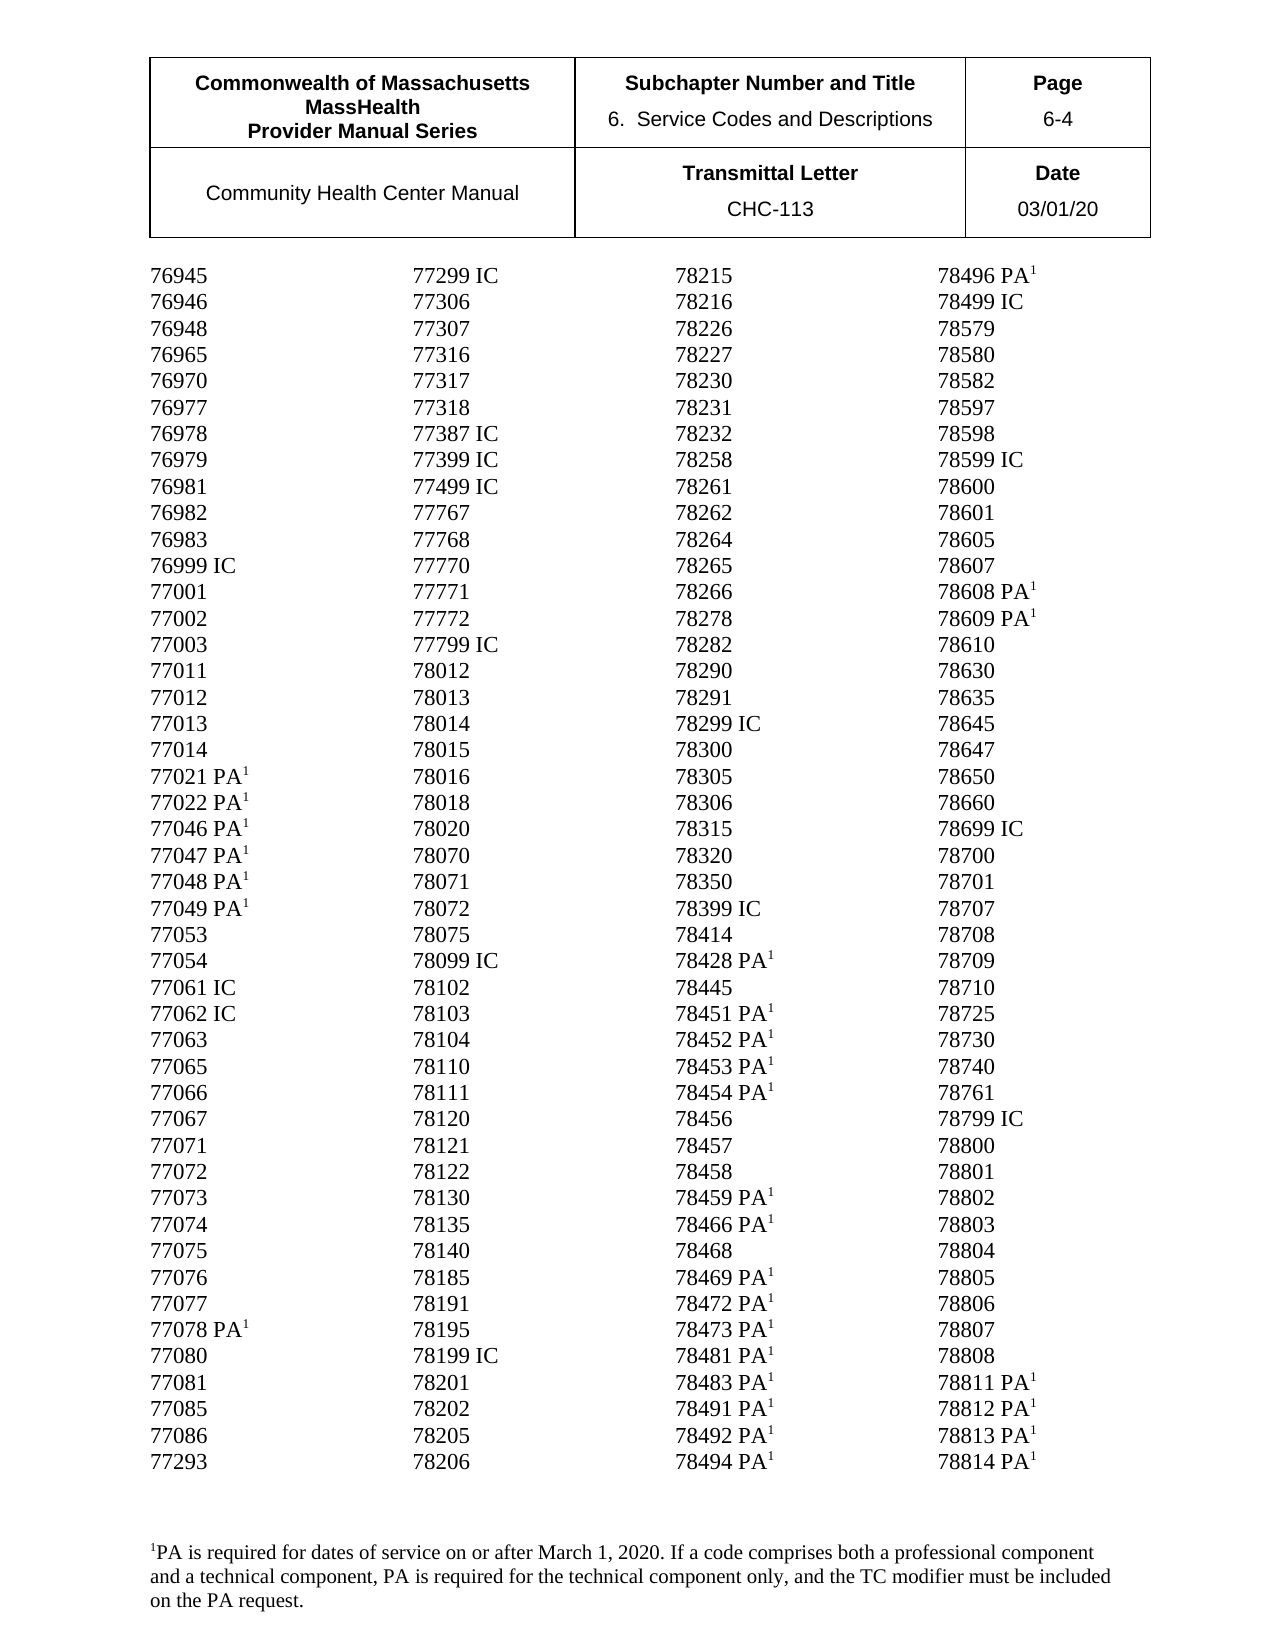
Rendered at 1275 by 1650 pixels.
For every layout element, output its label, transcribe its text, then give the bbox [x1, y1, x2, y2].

text 78709 [937, 947, 1125, 974]
text 78227 [675, 341, 862, 367]
text 77499 IC [412, 473, 600, 499]
text 78291 [675, 684, 862, 710]
text 78206 [412, 1448, 600, 1474]
text 78350 [675, 868, 862, 894]
text 78201 [412, 1369, 600, 1395]
text 78278 [675, 605, 862, 631]
text 78102 [412, 974, 600, 1000]
text 77071 [150, 1132, 337, 1158]
text 78799 IC [937, 1105, 1125, 1132]
text 77399 IC [412, 447, 600, 473]
text 78801 [937, 1158, 1125, 1184]
text 78701 [937, 868, 1125, 894]
text 77014 [150, 736, 337, 763]
text 77075 [150, 1237, 337, 1263]
text 77799 IC [412, 631, 600, 657]
text 78015 [412, 736, 600, 763]
text 78700 [937, 842, 1125, 868]
text 78121 [412, 1132, 600, 1158]
text 78456 [675, 1105, 862, 1132]
text 78191 [412, 1290, 600, 1316]
text 78459 PA1 [675, 1184, 862, 1211]
text 76948 [150, 315, 337, 341]
text 78103 [412, 1000, 600, 1026]
text 78481 PA1 [675, 1343, 862, 1369]
text 77307 [412, 315, 600, 341]
text 78808 [937, 1343, 1125, 1369]
text 78483 PA1 [675, 1369, 862, 1395]
text 77066 [150, 1079, 337, 1105]
text 78699 IC [937, 816, 1125, 842]
text 78012 [412, 657, 600, 684]
text 78458 [675, 1158, 862, 1184]
text 76970 [150, 367, 337, 394]
text 78469 PA1 [675, 1263, 862, 1290]
text 78399 IC [675, 894, 862, 921]
text 77074 [150, 1211, 337, 1237]
text 78740 [937, 1053, 1125, 1079]
text 78428 PA1 [675, 947, 862, 974]
text 77768 [412, 526, 600, 552]
text 78647 [937, 736, 1134, 763]
text 78075 [412, 921, 600, 947]
text 78635 [937, 684, 1125, 710]
text 77003 [150, 631, 337, 657]
text 78445 [675, 974, 862, 1000]
text 78135 [412, 1211, 600, 1237]
text 78806 [937, 1290, 1125, 1316]
text 78300 [675, 736, 862, 763]
text 78601 [937, 499, 1125, 526]
text 78610 [937, 631, 1125, 657]
text 77001 [150, 578, 337, 605]
text 77767 [412, 499, 600, 526]
text 77076 [150, 1263, 337, 1290]
text 77080 [150, 1343, 337, 1369]
text 78608 PA1 [937, 578, 1125, 605]
text 77318 [412, 394, 600, 420]
text 77053 [150, 921, 337, 947]
text 78730 [937, 1026, 1125, 1053]
text 78110 [412, 1053, 600, 1079]
text 77081 [150, 1369, 337, 1395]
text 78111 [412, 1079, 600, 1105]
text 78264 [675, 526, 862, 552]
text 78807 [937, 1316, 1143, 1343]
text 76978 [150, 420, 337, 447]
text 78195 [412, 1316, 600, 1343]
text 78258 [675, 447, 862, 473]
text 78725 [937, 1000, 1125, 1026]
text 78805 [937, 1263, 1125, 1290]
text 77072 [150, 1158, 337, 1184]
text 77063 [150, 1026, 337, 1053]
text 78813 PA1 [937, 1422, 1125, 1448]
text 78452 PA1 [675, 1026, 862, 1053]
text 78122 [412, 1158, 600, 1184]
text 77771 [412, 578, 600, 605]
text 77306 [412, 288, 600, 315]
text 78811 PA1 [937, 1369, 1125, 1395]
text 78803 [937, 1211, 1134, 1237]
text 78496 PA1 [937, 262, 1125, 288]
text 78202 [412, 1395, 600, 1422]
text 78216 [675, 288, 862, 315]
text 78072 [412, 894, 600, 921]
text 78812 PA1 [937, 1395, 1125, 1422]
text 78761 [937, 1079, 1125, 1105]
text 78265 [675, 552, 862, 578]
text 77022 PA1 [150, 789, 337, 816]
text 77046 PA1 [150, 816, 337, 842]
text 78018 [412, 789, 600, 816]
text 77054 [150, 947, 337, 974]
text 78630 [937, 657, 1125, 684]
text 77316 [412, 341, 600, 367]
text 78457 [675, 1132, 862, 1158]
text 78290 [675, 657, 862, 684]
text 77012 [150, 684, 337, 710]
text 76982 [150, 499, 337, 526]
text 77078 PA1 [150, 1316, 337, 1343]
text 78320 [675, 842, 862, 868]
text 78451 PA1 [675, 1000, 862, 1026]
text 78130 [412, 1184, 600, 1211]
text 78299 IC [675, 710, 862, 736]
text 76983 [150, 526, 337, 552]
text 78598 [937, 420, 1125, 447]
text 77065 [150, 1053, 337, 1079]
text 78804 [937, 1237, 1125, 1263]
text 77067 [150, 1105, 337, 1132]
text 78262 [675, 499, 862, 526]
text 78580 [937, 341, 1125, 367]
text 78315 [675, 816, 862, 842]
text 78660 [937, 789, 1125, 816]
text 77772 [412, 605, 600, 631]
text 78282 [675, 631, 862, 657]
text 78582 [937, 367, 1125, 394]
text 77048 PA1 [150, 868, 337, 894]
text 78800 [937, 1132, 1125, 1158]
text 78454 PA1 [675, 1079, 862, 1105]
text 78607 [937, 552, 1134, 578]
text 78472 PA1 [675, 1290, 862, 1316]
text 76977 [150, 394, 337, 420]
text 78140 [412, 1237, 600, 1263]
text 78231 [675, 394, 862, 420]
text 78707 [937, 894, 1125, 921]
text 77049 PA1 [150, 894, 337, 921]
text 78491 PA1 [675, 1395, 862, 1422]
text 78802 [937, 1184, 1125, 1211]
text 78708 [937, 921, 1125, 947]
text 77021 PA1 [150, 763, 337, 789]
text 78710 [937, 974, 1134, 1000]
text 78650 [937, 763, 1125, 789]
text 76999 IC [150, 552, 337, 578]
text 77770 [412, 552, 600, 578]
text 77062 IC [150, 1000, 337, 1026]
text 77387 IC [412, 420, 600, 447]
text 78499 IC [937, 288, 1125, 315]
text 77013 [150, 710, 337, 736]
text 78185 [412, 1263, 600, 1290]
text 77002 [150, 605, 337, 631]
text 77317 [412, 367, 600, 394]
text 78305 [675, 763, 862, 789]
text 78814 PA1 [937, 1448, 1172, 1474]
text 78645 [937, 710, 1125, 736]
text 76946 [150, 288, 337, 315]
text 78099 IC [412, 947, 600, 974]
text 78232 [675, 420, 862, 447]
text 78605 [937, 526, 1125, 552]
text 78226 [675, 315, 862, 341]
text 77047 PA1 [150, 842, 337, 868]
text 78013 [412, 684, 600, 710]
text 76965 [150, 341, 337, 367]
text 77077 [150, 1290, 337, 1316]
text 78494 PA1 [675, 1448, 862, 1474]
text 78266 [675, 578, 862, 605]
text 78215 [675, 262, 862, 288]
text 78230 [675, 367, 862, 394]
text 76981 [150, 473, 337, 499]
text 78597 [937, 394, 1125, 420]
text 78261 [675, 473, 862, 499]
text 76945 [150, 262, 337, 288]
text 78609 PA1 [937, 605, 1125, 631]
text 78579 [937, 315, 1125, 341]
text 78071 [412, 868, 600, 894]
text 78600 [937, 473, 1125, 499]
text 77061 IC [150, 974, 337, 1000]
text 76979 [150, 447, 337, 473]
text 77011 [150, 657, 337, 684]
text 78599 IC [937, 447, 1125, 473]
text 78020 [412, 816, 600, 842]
text 78104 [412, 1026, 600, 1053]
text 78205 [412, 1422, 600, 1448]
text 77085 [150, 1395, 337, 1422]
text 78453 PA1 [675, 1053, 862, 1079]
text 78199 IC [412, 1343, 600, 1369]
text 78070 [412, 842, 600, 868]
text 78414 [675, 921, 862, 947]
text 78473 PA1 [675, 1316, 862, 1343]
text 78120 [412, 1105, 600, 1132]
text 77293 [150, 1448, 337, 1474]
text 77086 [150, 1422, 337, 1448]
text 78016 [412, 763, 600, 789]
text 78466 PA1 [675, 1211, 862, 1237]
text 78468 [675, 1237, 862, 1263]
text 78014 [412, 710, 600, 736]
text 77073 [150, 1184, 337, 1211]
text 78306 [675, 789, 862, 816]
text 78492 PA1 [675, 1422, 862, 1448]
text 77299 IC [412, 262, 600, 288]
